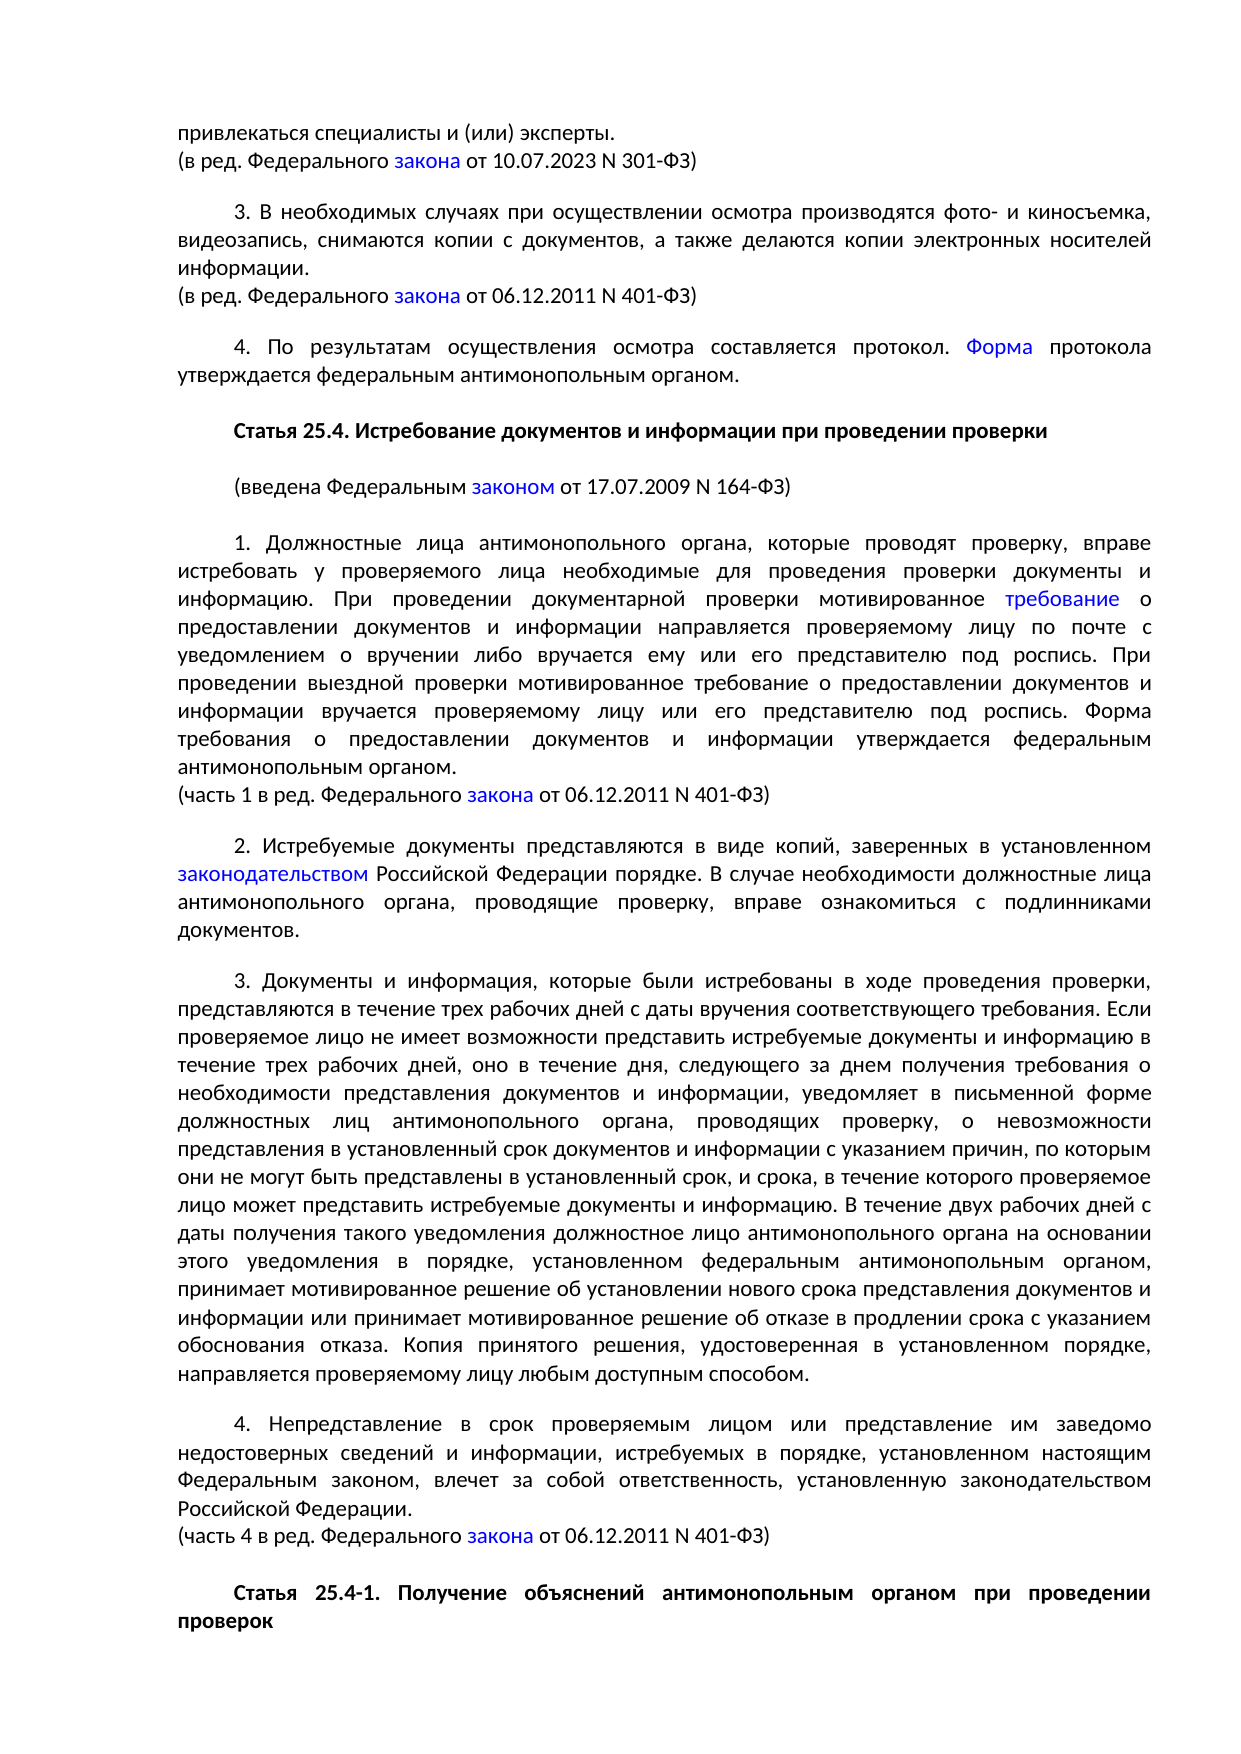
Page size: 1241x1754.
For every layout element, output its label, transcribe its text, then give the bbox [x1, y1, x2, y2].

text 3. Документы и информация, которые были истребованы в ходе проведения проверки, представляются в течение трех рабочих дней с даты вручения соответствующего требования. Если проверяемое лицо не имеет возможности представить истребуемые документы и информацию в течение трех рабочих дней, оно в течение дня, следующего за днем получения требования о необходимости представления документов и информации, уведомляет в письменной форме должностных лиц антимонопольного органа, проводящих проверку, о невозможности представления в установленный срок документов и информации с указанием причин, по которым они не могут быть представлены в установленный срок, и срока, в течение которого проверяемое лицо может представить истребуемые документы и информацию. В течение двух рабочих дней с даты получения такого уведомления должностное лицо антимонопольного органа на основании этого уведомления в порядке, установленном федеральным антимонопольным органом, принимает мотивированное решение об установлении нового срока представления документов и информации или принимает мотивированное решение об отказе в продлении срока с указанием обоснования отказа. Копия принятого решения, удостоверенная в установленном порядке, направляется проверяемому лицу любым доступным способом. [177, 966, 1152, 1387]
text (в ред. Федерального закона от 10.07.2023 N 301-ФЗ) [177, 146, 1152, 174]
text 4. Непредставление в срок проверяемым лицом или представление им заведомо недостоверных сведений и информации, истребуемых в порядке, установленном настоящим Федеральным законом, влечет за собой ответственность, установленную законодательством Российской Федерации. [177, 1409, 1152, 1522]
text 3. В необходимых случаях при осуществлении осмотра производятся фото- и киносъемка, видеозапись, снимаются копии с документов, а также делаются копии электронных носителей информации. [177, 197, 1152, 281]
text (в ред. Федерального закона от 06.12.2011 N 401-ФЗ) [177, 281, 1152, 309]
text (часть 4 в ред. Федерального закона от 06.12.2011 N 401-ФЗ) [177, 1522, 1152, 1550]
text 2. Истребуемые документы представляются в виде копий, заверенных в установленном законодательством Российской Федерации порядке. В случае необходимости должностные лица антимонопольного органа, проводящие проверку, вправе ознакомиться с подлинниками документов. [177, 831, 1152, 943]
title Статья 25.4. Истребование документов и информации при проведении проверки [177, 416, 1152, 444]
text 4. По результатам осуществления осмотра составляется протокол. Форма протокола утверждается федеральным антимонопольным органом. [177, 332, 1152, 388]
text (часть 1 в ред. Федерального закона от 06.12.2011 N 401-ФЗ) [177, 780, 1152, 808]
text 1. Должностные лица антимонопольного органа, которые проводят проверку, вправе истребовать у проверяемого лица необходимые для проведения проверки документы и информацию. При проведении документарной проверки мотивированное требование о предоставлении документов и информации направляется проверяемому лицу по почте с уведомлением о вручении либо вручается ему или его представителю под роспись. При проведении выездной проверки мотивированное требование о предоставлении документов и информации вручается проверяемому лицу или его представителю под роспись. Форма требования о предоставлении документов и информации утверждается федеральным антимонопольным органом. [177, 528, 1152, 780]
text (введена Федеральным законом от 17.07.2009 N 164-ФЗ) [177, 472, 1152, 500]
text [177, 118, 1152, 146]
title Статья 25.4-1. Получение объяснений антимонопольным органом при проведении проверок [177, 1578, 1152, 1634]
